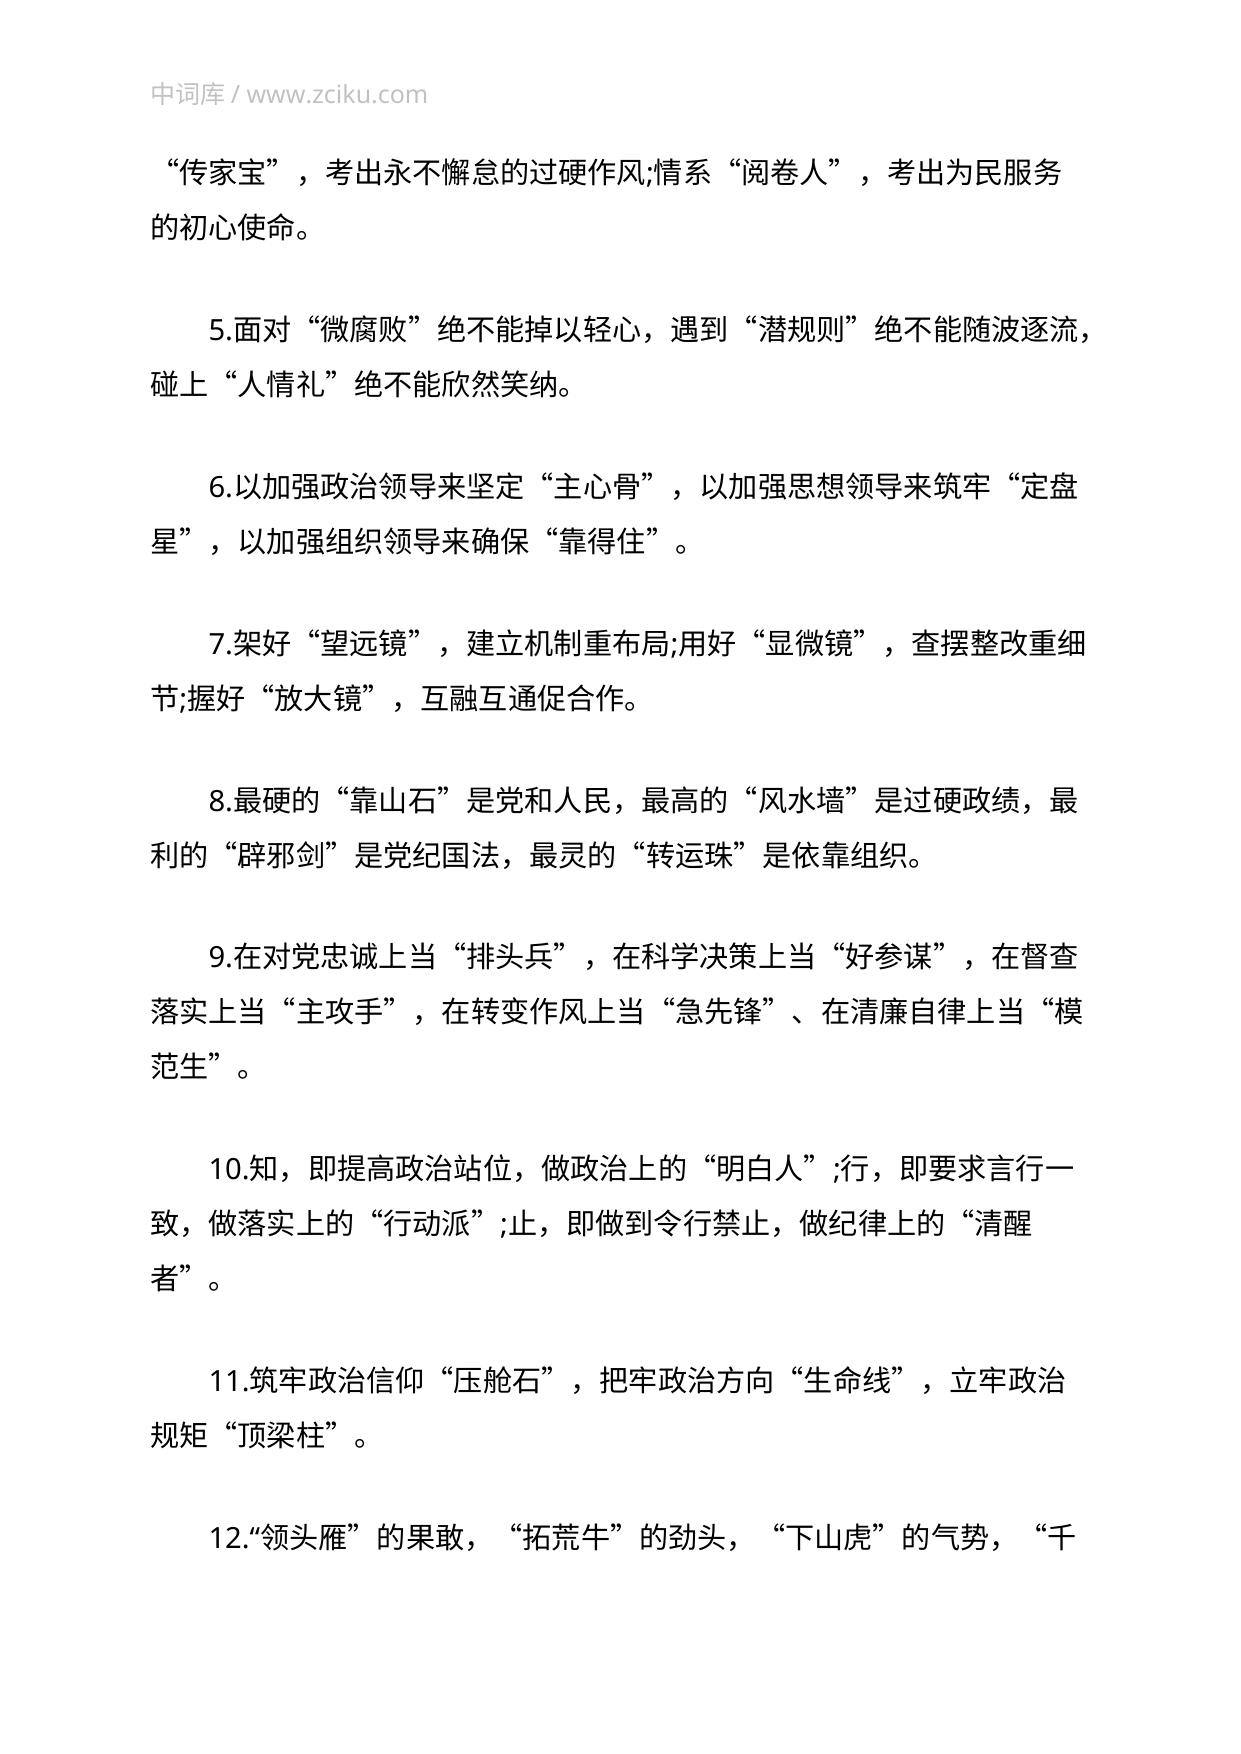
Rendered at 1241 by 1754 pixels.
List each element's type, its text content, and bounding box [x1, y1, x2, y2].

text 10.知，即提高政治站位，做政治上的“明白人”;行，即要求言行一致，做落实上的“行动派”;止，即做到令行禁止，做纪律上的“清醒者”。 [150, 1146, 1090, 1298]
text 5.面对“微腐败”绝不能掉以轻心，遇到“潜规则”绝不能随波逐流，碰上“人情礼”绝不能欣然笑纳。 [150, 307, 1090, 404]
text 8.最硬的“靠山石”是党和人民，最高的“风水墙”是过硬政绩，最利的“辟邪剑”是党纪国法，最灵的“转运珠”是依靠组织。 [150, 777, 1090, 874]
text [150, 1514, 1090, 1557]
text 11.筑牢政治信仰“压舱石”，把牢政治方向“生命线”，立牢政治规矩“顶梁柱”。 [150, 1357, 1090, 1455]
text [150, 150, 1090, 247]
text 6.以加强政治领导来坚定“主心骨”，以加强思想领导来筑牢“定盘星”，以加强组织领导来确保“靠得住”。 [150, 463, 1090, 561]
text 7.架好“望远镜”，建立机制重布局;用好“显微镜”，查摆整改重细节;握好“放大镜”，互融互通促合作。 [150, 620, 1090, 718]
text 9.在对党忠诚上当“排头兵”，在科学决策上当“好参谋”，在督查落实上当“主攻手”，在转变作风上当“急先锋”、在清廉自律上当“模范生”。 [150, 934, 1090, 1086]
